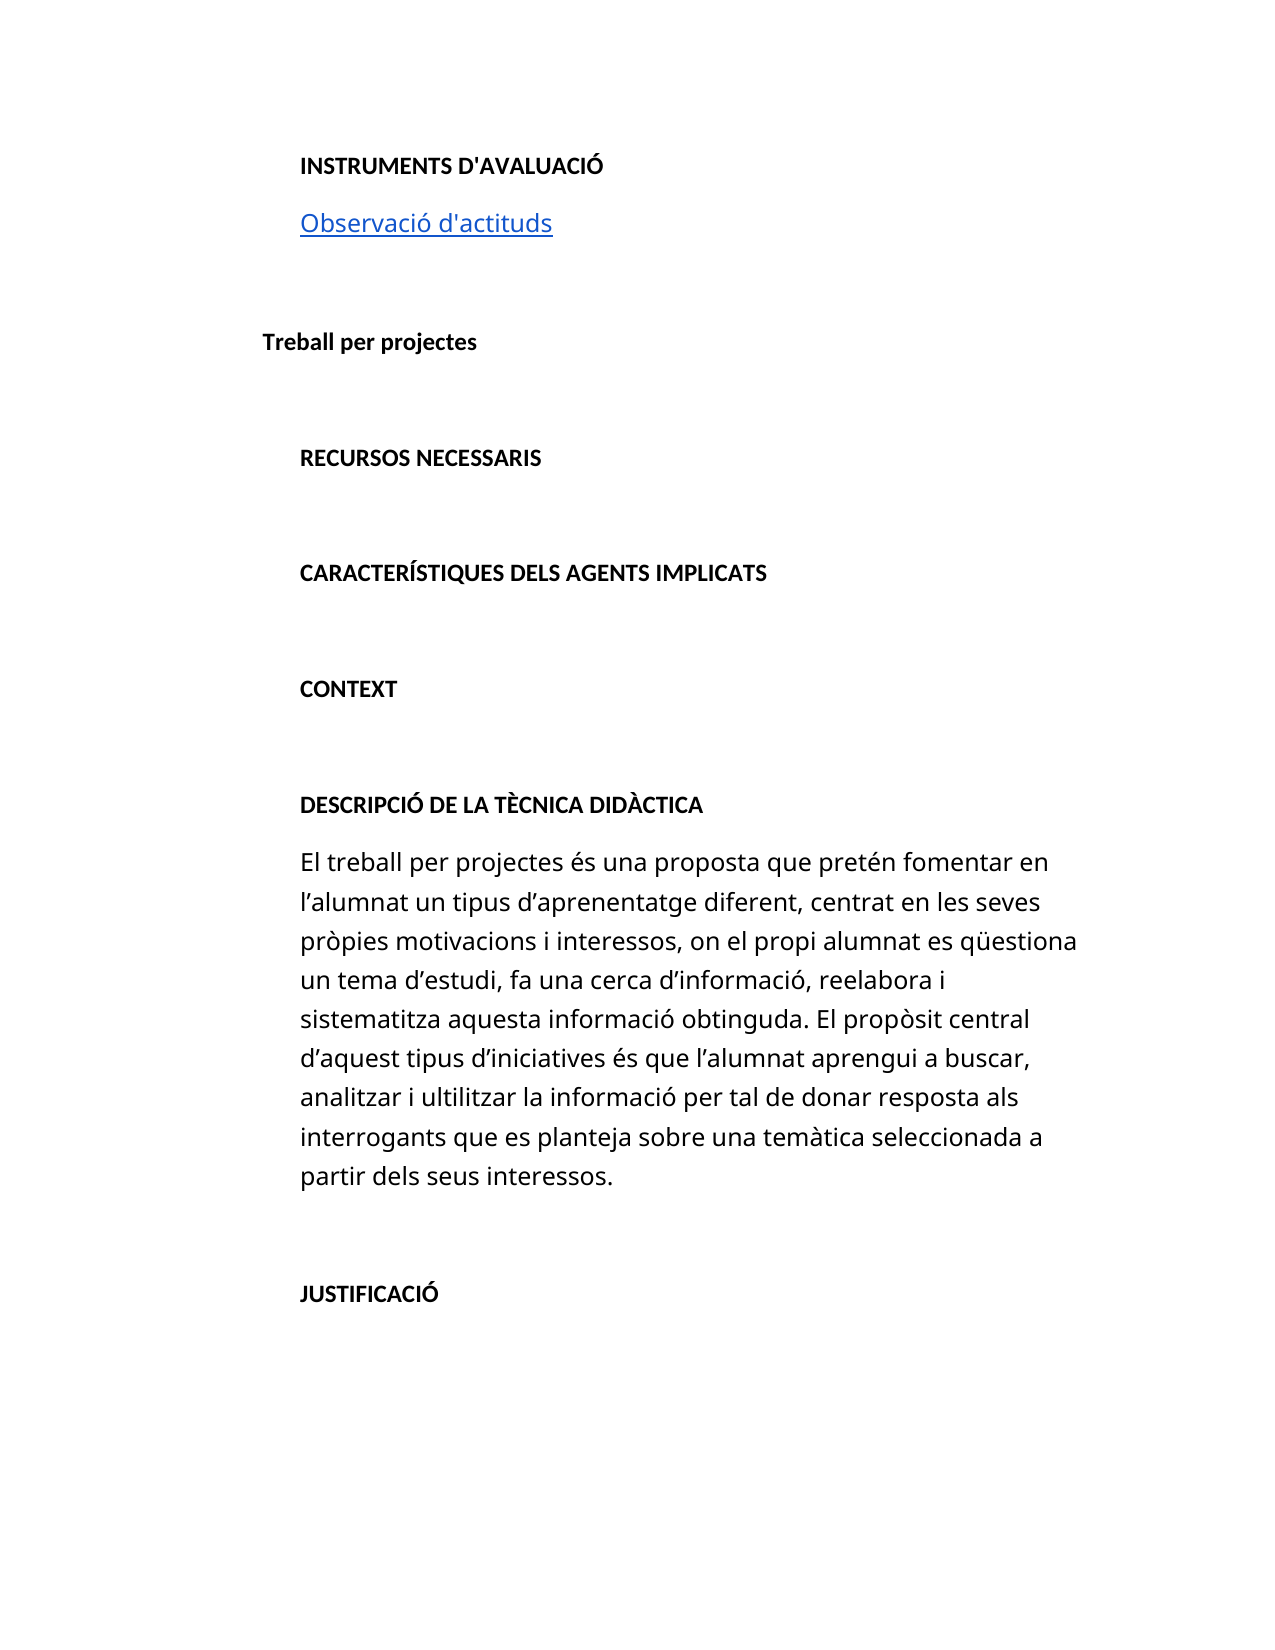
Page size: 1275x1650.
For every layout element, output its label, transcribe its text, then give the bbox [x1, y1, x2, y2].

subtitle CONTEXT [300, 673, 1087, 704]
subtitle INSTRUMENTS D'AVALUACIÓ [300, 150, 1087, 181]
subtitle RECURSOS NECESSARIS [300, 442, 1087, 472]
subtitle JUSTIFICACIÓ [300, 1278, 1087, 1309]
subtitle CARACTERÍSTIQUES DELS AGENTS IMPLICATS [300, 557, 1087, 588]
text El treball per projectes és una proposta que pretén fomentar en l’alumnat un tipus d’aprenentatge diferent, centrat en les seves pròpies motivacions i interessos, on el propi alumnat es qüestiona un tema d’estudi, fa una cerca d’informació, reelabora i sistematitza aquesta informació obtinguda. El propòsit central d’aquest tipus d’iniciatives és que l’alumnat aprengui a buscar, analitzar i ultilitzar la informació per tal de donar resposta als interrogants que es planteja sobre una temàtica seleccionada a partir dels seus interessos. [300, 845, 1087, 1192]
text Observació d'actituds [300, 206, 1087, 240]
subtitle DESCRIPCIÓ DE LA TÈCNICA DIDÀCTICA [300, 789, 1087, 820]
subtitle Treball per projectes [262, 326, 1087, 356]
